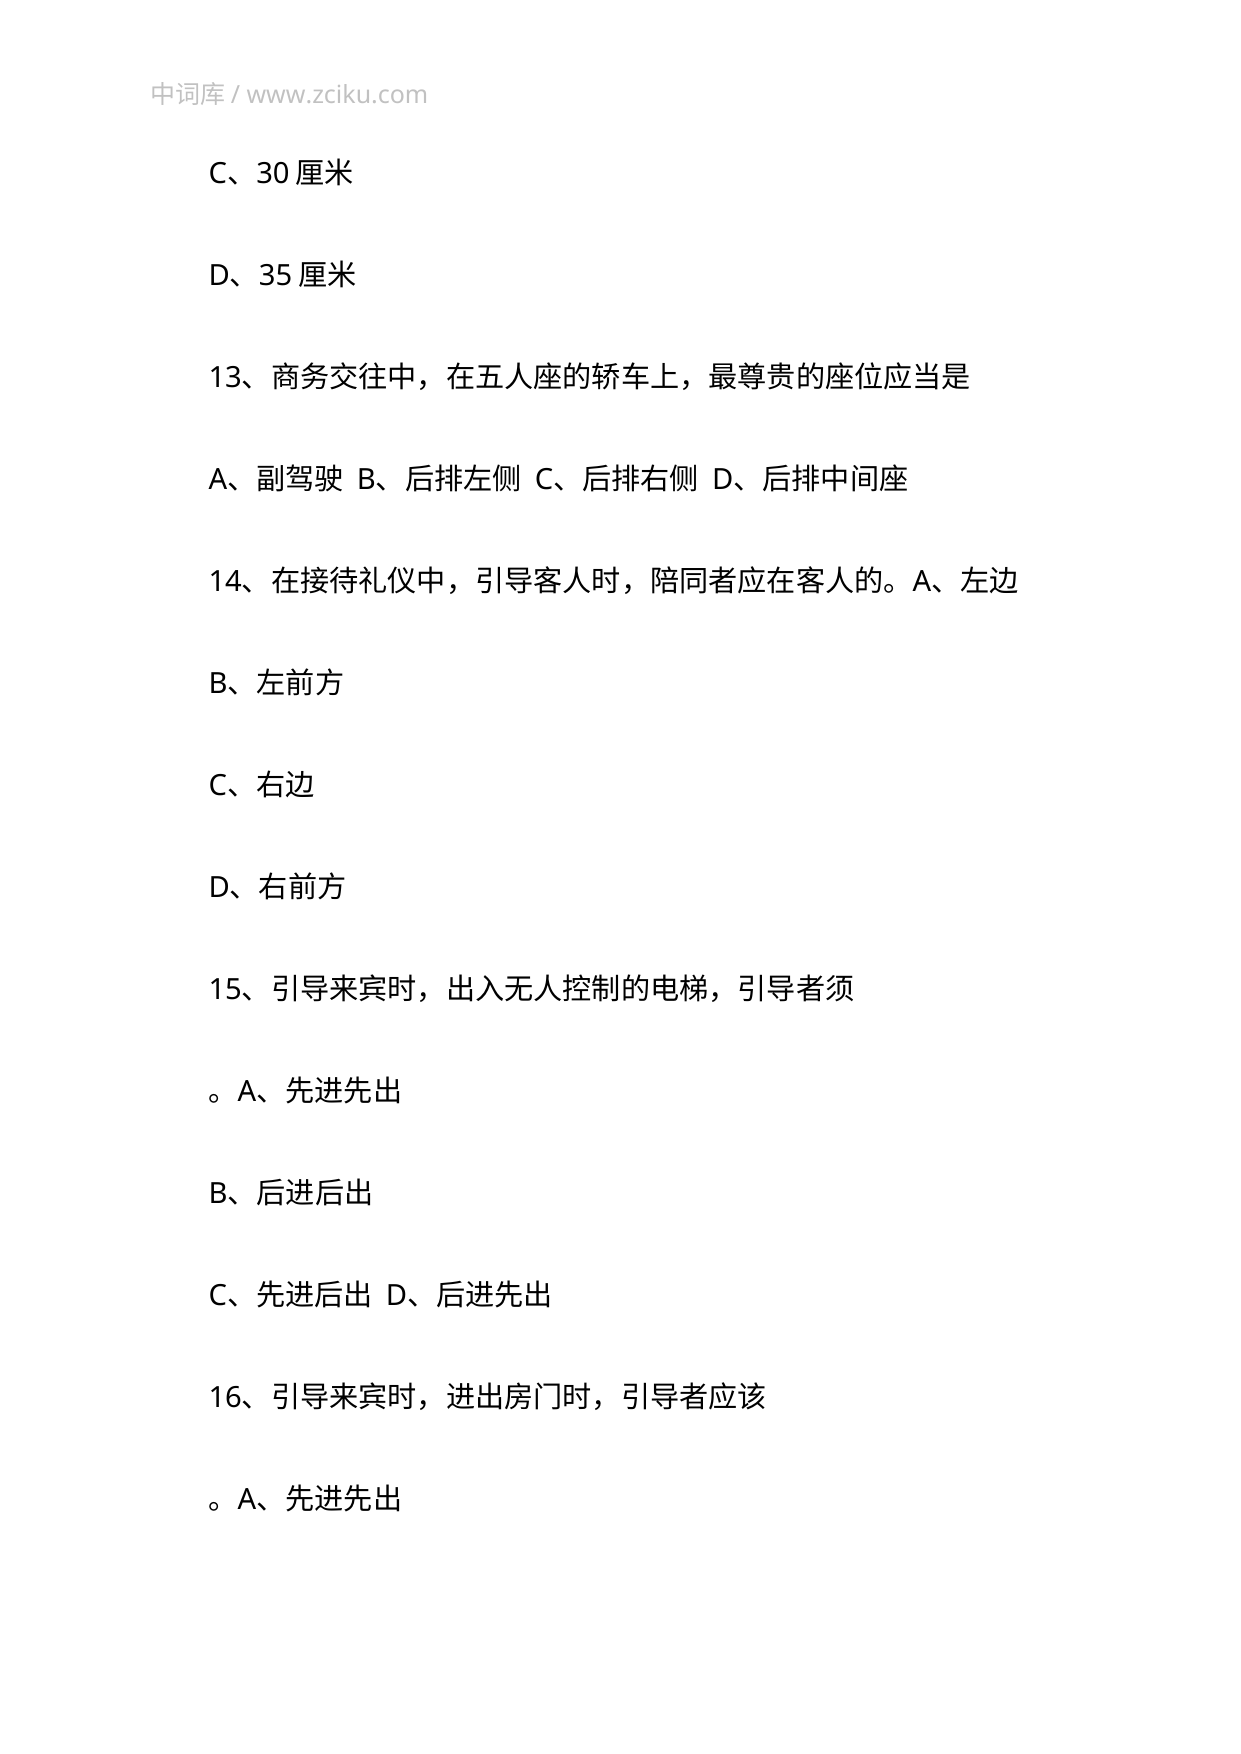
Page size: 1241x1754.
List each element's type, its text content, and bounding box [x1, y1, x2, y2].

text 16、引导来宾时，进出房门时，引导者应该 [150, 1374, 1090, 1416]
text 15、引导来宾时，出入无人控制的电梯，引导者须 [150, 966, 1090, 1008]
text A、副驾驶 B、后排左侧 C、后排右侧 D、后排中间座 [150, 456, 1090, 498]
text D、35厘米 [150, 252, 1090, 294]
text C、先进后出 D、后进先出 [150, 1272, 1090, 1314]
text 13、商务交往中，在五人座的轿车上，最尊贵的座位应当是 [150, 354, 1090, 396]
text B、后进后出 [150, 1170, 1090, 1212]
text C、30厘米 [150, 150, 1090, 192]
text 。A、先进先出 [150, 1068, 1090, 1110]
text B、左前方 [150, 660, 1090, 702]
text 。A、先进先出 [150, 1476, 1090, 1518]
text C、右边 [150, 762, 1090, 804]
text D、右前方 [150, 864, 1090, 906]
text 14、在接待礼仪中，引导客人时，陪同者应在客人的。A、左边 [150, 558, 1090, 600]
